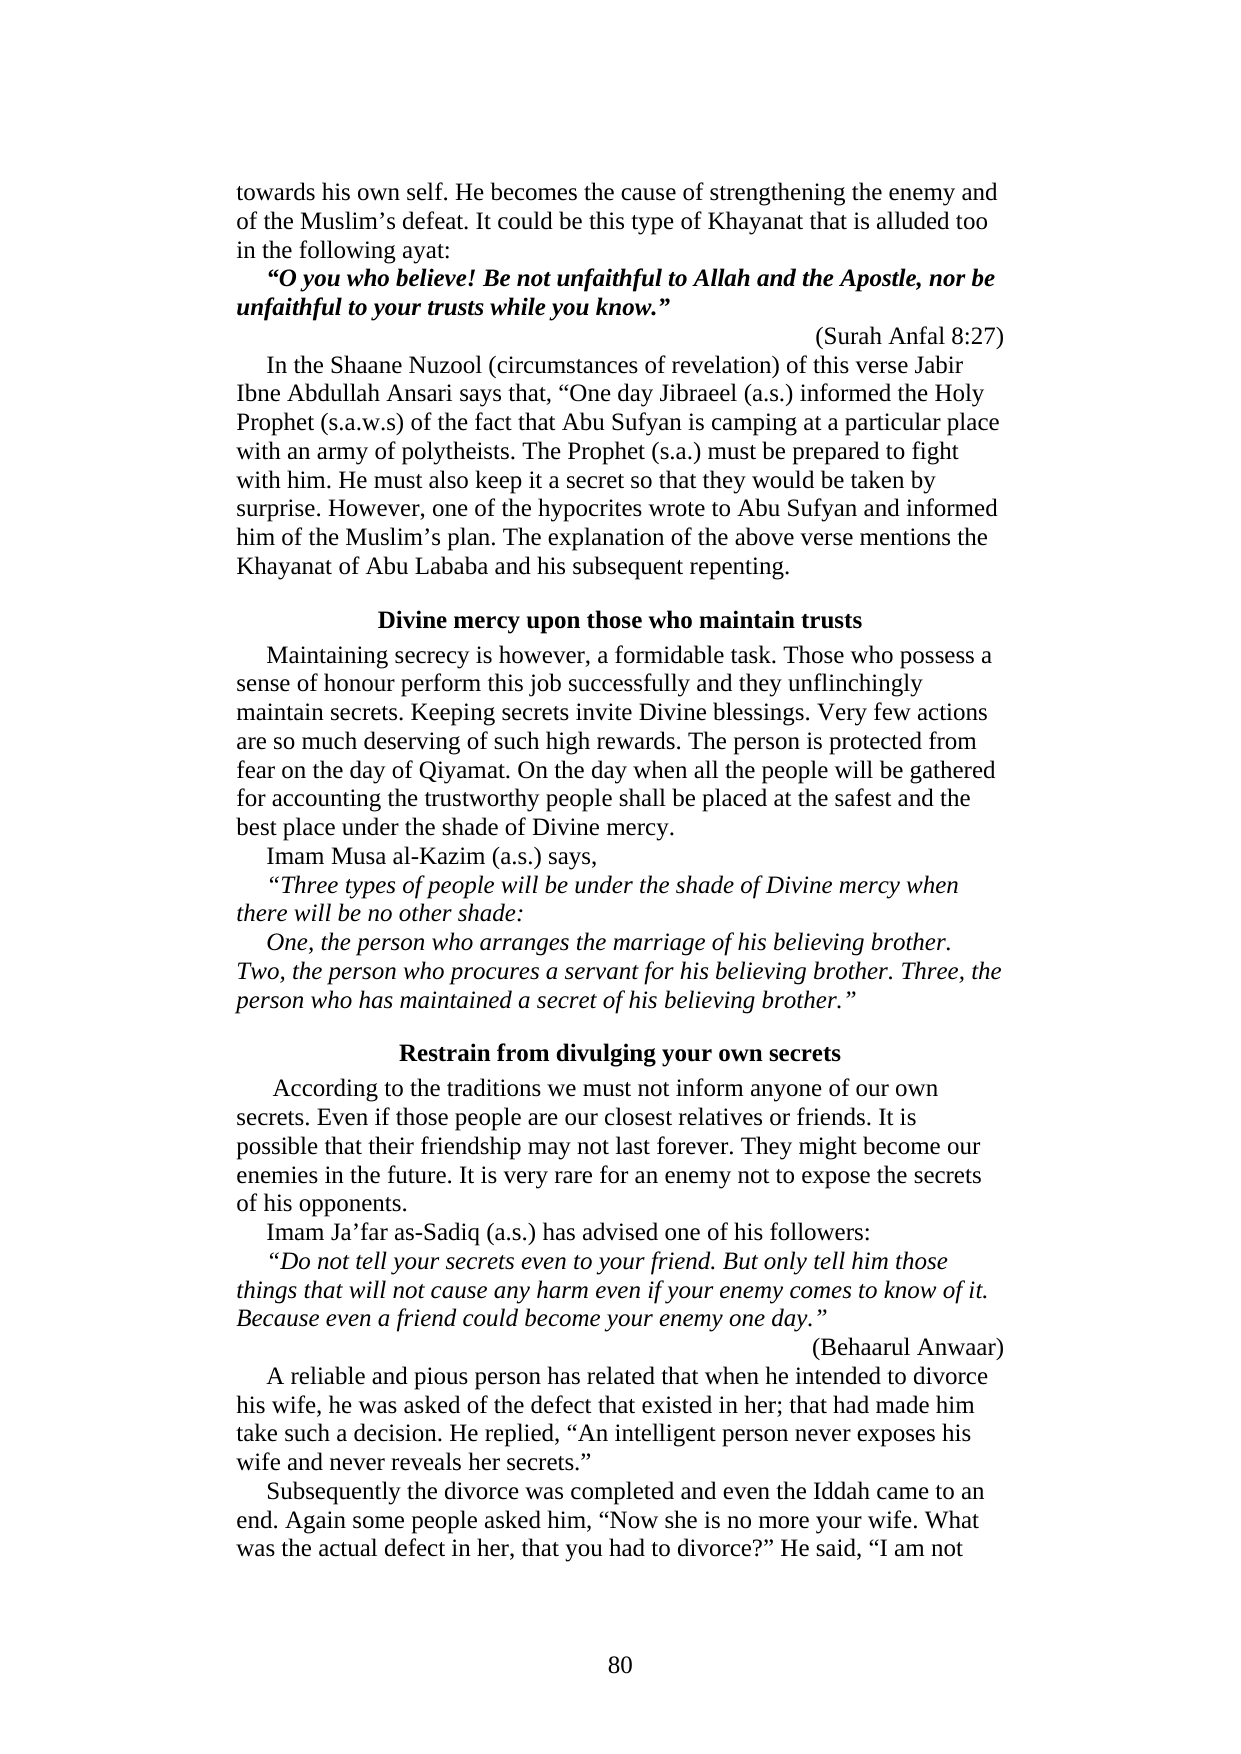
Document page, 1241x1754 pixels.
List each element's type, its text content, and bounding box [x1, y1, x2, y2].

text (Surah Anfal 8:27) [236, 321, 1004, 350]
subtitle Restrain from divulging your own secrets [236, 1038, 1004, 1067]
text One, the person who arranges the marriage of his believing brother. Two, the person who procures a servant for his believing brother. Three, the person who has maintained a secret of his believing brother.” [236, 927, 1004, 1013]
text Maintaining secrecy is however, a formidable task. Those who possess a sense of honour perform this job successfully and they unflinchingly maintain secrets. Keeping secrets invite Divine blessings. Very few actions are so much deserving of such high rewards. The person is protected from fear on the day of Qiyamat. On the day when all the people will be gathered for accounting the trustworthy people shall be placed at the safest and the best place under the shade of Divine mercy. [236, 640, 1004, 841]
text According to the traditions we must not inform anyone of our own secrets. Even if those people are our closest relatives or friends. It is possible that their friendship may not last forever. They might become our enemies in the future. It is very rare for an enemy not to expose the secrets of his opponents. [236, 1073, 1004, 1217]
text “Do not tell your secrets even to your friend. But only tell him those things that will not cause any harm even if your enemy comes to know of it. Because even a friend could become your enemy one day.” [236, 1246, 1004, 1332]
subtitle Divine mercy upon those who maintain trusts [236, 605, 1004, 633]
text Imam Ja’far as-Sadiq (a.s.) has advised one of his followers: [236, 1217, 1004, 1246]
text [236, 177, 1004, 263]
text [236, 1476, 1004, 1562]
text A reliable and pious person has related that when he intended to divorce his wife, he was asked of the defect that existed in her; that had made him take such a decision. He replied, “An intelligent person never exposes his wife and never reveals her secrets.” [236, 1361, 1004, 1476]
text (Behaarul Anwaar) [236, 1332, 1004, 1361]
text In the Shaane Nuzool (circumstances of revelation) of this verse Jabir Ibne Abdullah Ansari says that, “One day Jibraeel (a.s.) informed the Holy Prophet (s.a.w.s) of the fact that Abu Sufyan is camping at a particular place with an army of polytheists. The Prophet (s.a.) must be prepared to fight with him. He must also keep it a secret so that they would be taken by surprise. However, one of the hypocrites wrote to Abu Sufyan and informed him of the Muslim’s plan. The explanation of the above verse mentions the Khayanat of Abu Lababa and his subsequent repenting. [236, 350, 1004, 580]
text “O you who believe! Be not unfaithful to Allah and the Apostle, nor be unfaithful to your trusts while you know.” [236, 263, 1004, 321]
text “Three types of people will be under the shade of Divine mercy when there will be no other shade: [236, 870, 1004, 927]
text Imam Musa al-Kazim (a.s.) says, [236, 841, 1004, 870]
